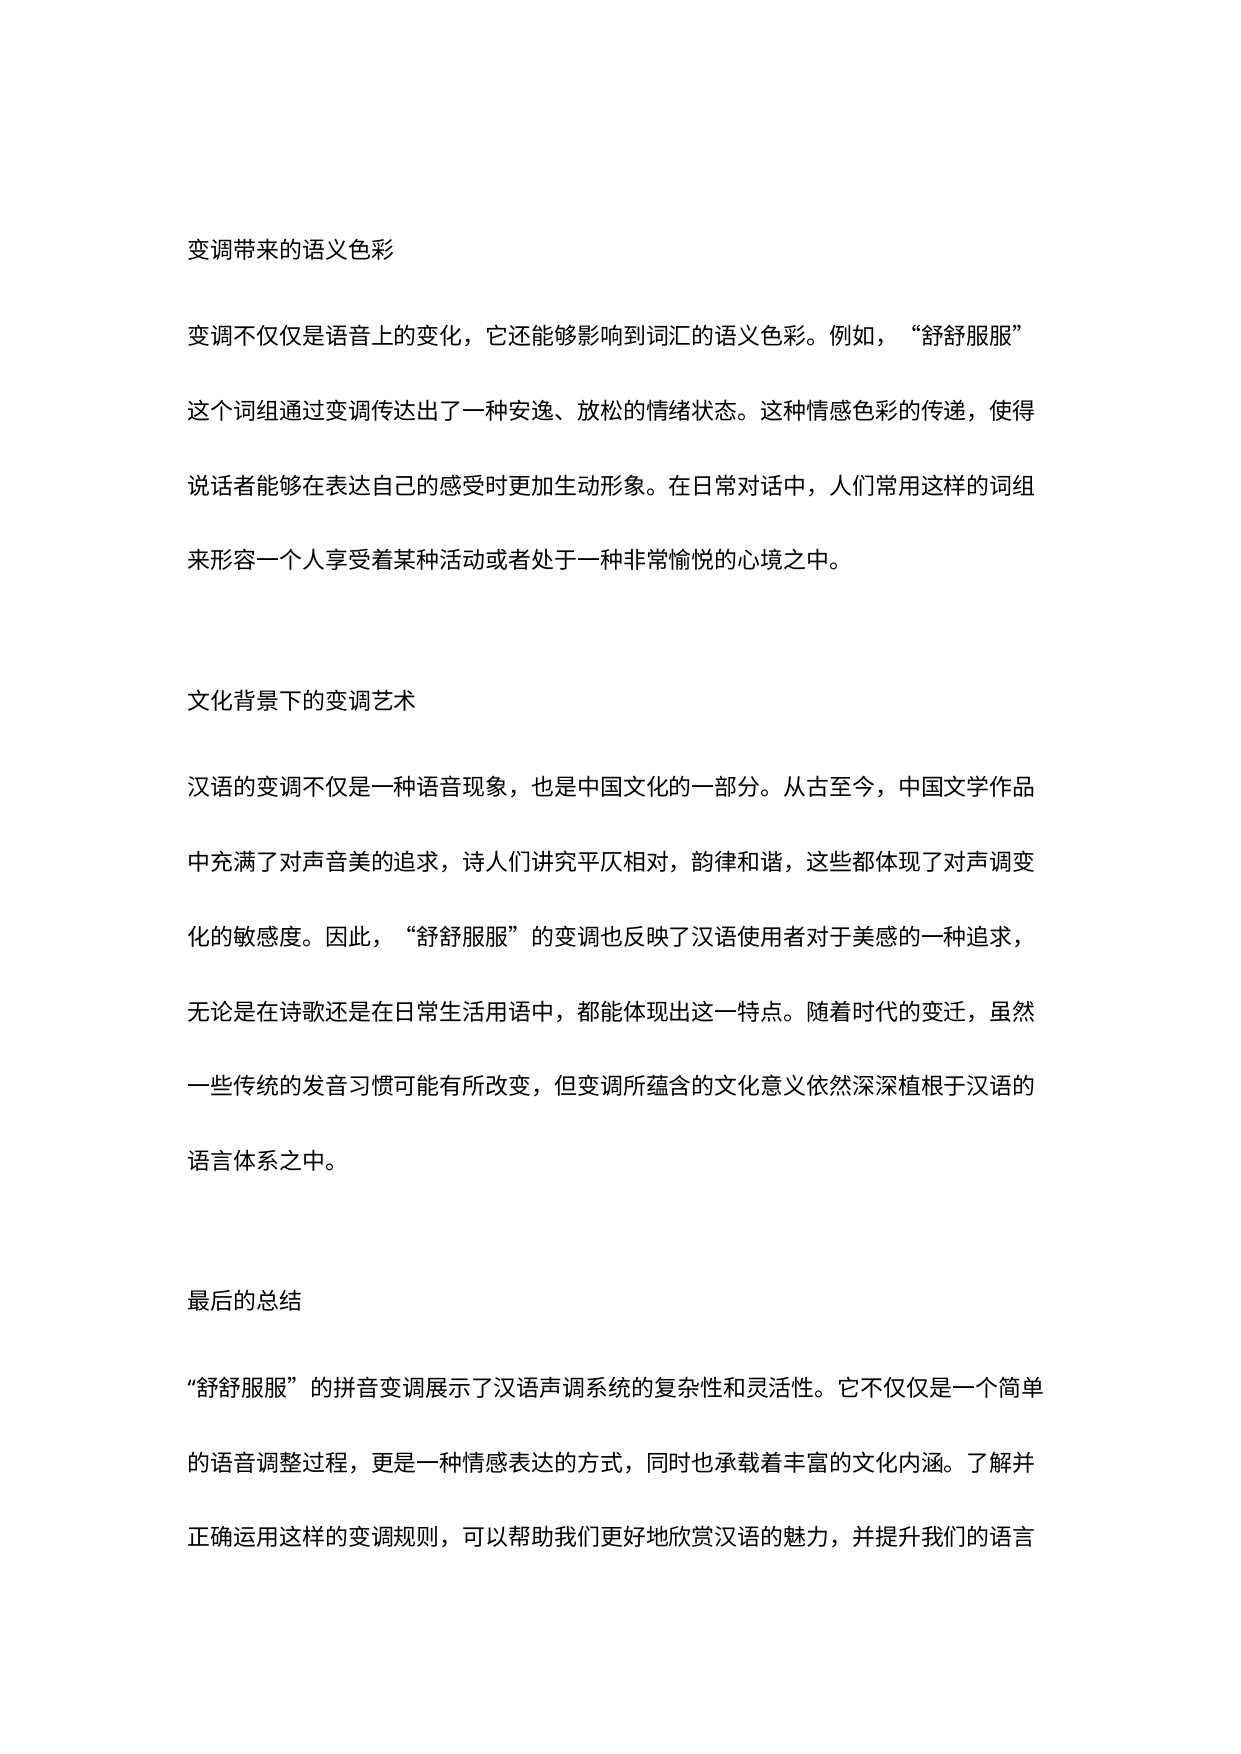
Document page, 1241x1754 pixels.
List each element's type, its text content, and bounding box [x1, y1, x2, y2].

text 最后的总结 [187, 1267, 1053, 1332]
text 文化背景下的变调艺术 [187, 667, 1053, 732]
text 汉语的变调不仅是一种语音现象，也是中国文化的一部分。从古至今，中国文学作品中充满了对声音美的追求，诗人们讲究平仄相对，韵律和谐，这些都体现了对声调变化的敏感度。因此，“舒舒服服”的变调也反映了汉语使用者对于美感的一种追求，无论是在诗歌还是在日常生活用语中，都能体现出这一特点。随着时代的变迁，虽然一些传统的发音习惯可能有所改变，但变调所蕴含的文化意义依然深深植根于汉语的语言体系之中。 [187, 753, 1053, 1192]
text 变调带来的语义色彩 [187, 216, 1053, 281]
text 变调不仅仅是语音上的变化，它还能够影响到词汇的语义色彩。例如，“舒舒服服”这个词组通过变调传达出了一种安逸、放松的情绪状态。这种情感色彩的传递，使得说话者能够在表达自己的感受时更加生动形象。在日常对话中，人们常用这样的词组来形容一个人享受着某种活动或者处于一种非常愉悦的心境之中。 [187, 302, 1053, 591]
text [187, 1354, 1053, 1568]
